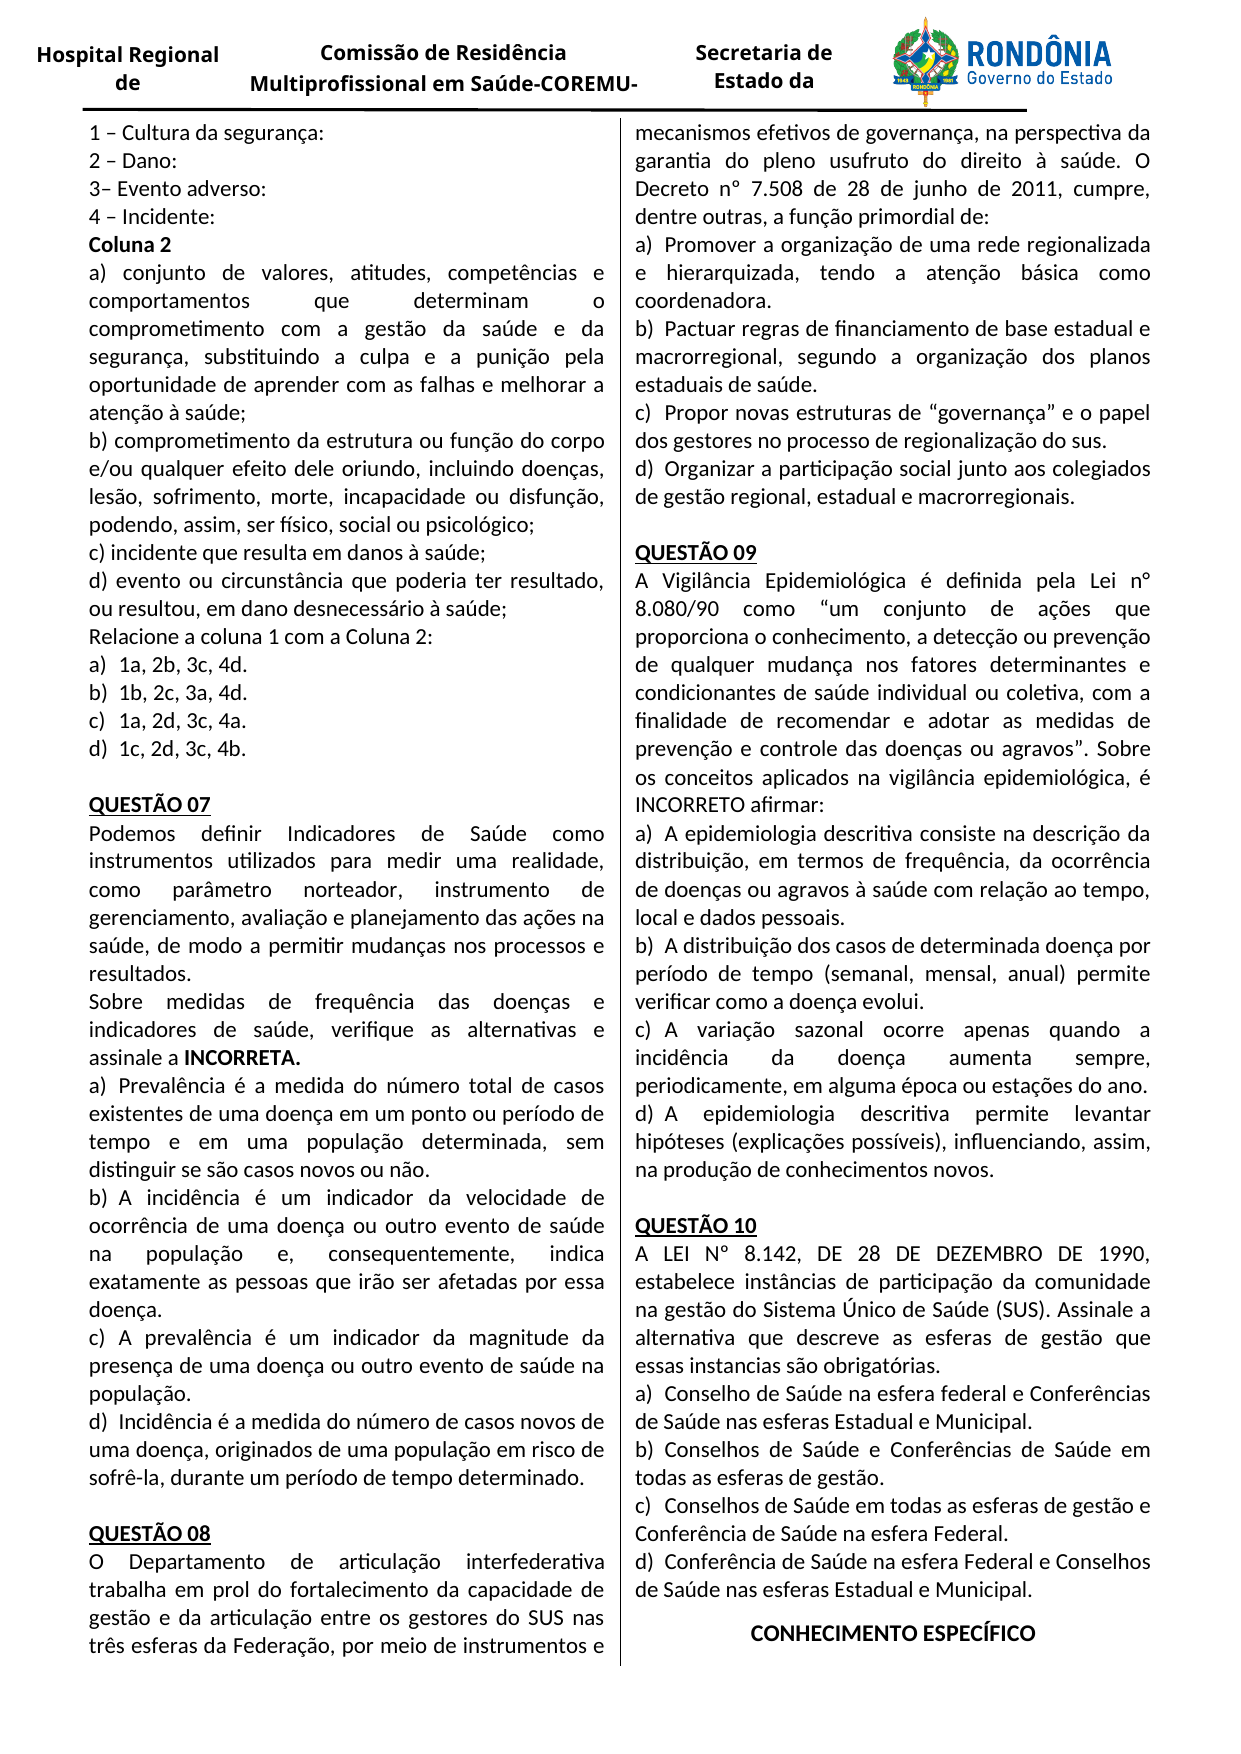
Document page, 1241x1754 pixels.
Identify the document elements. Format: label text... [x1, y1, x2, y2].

list Organizar a participação social junto aos colegiados de gestão regional, estadual e macrorregionais. [635, 454, 1152, 510]
list Prevalência é a medida do número total de casos existentes de uma doença em um ponto ou período de tempo e em uma população determinada, sem distinguir se são casos novos ou não. [89, 1071, 605, 1183]
text 3– Evento adverso: [89, 174, 605, 202]
text Podemos definir Indicadores de Saúde como instrumentos utilizados para medir uma realidade, como parâmetro norteador, instrumento de gerenciamento, avaliação e planejamento das ações na saúde, de modo a permitir mudanças nos processos e resultados. [89, 819, 605, 987]
text QUESTÃO 09 [635, 538, 1152, 566]
list Promover a organização de uma rede regionalizada e hierarquizada, tendo a atenção básica como coordenadora. [635, 230, 1152, 314]
list A incidência é um indicador da velocidade de ocorrência de uma doença ou outro evento de saúde na população e, consequentemente, indica exatamente as pessoas que irão ser afetadas por essa doença. [89, 1183, 605, 1323]
text b) comprometimento da estrutura ou função do corpo e/ou qualquer efeito dele oriundo, incluindo doenças, lesão, sofrimento, morte, incapacidade ou disfunção, podendo, assim, ser físico, social ou psicológico; [89, 426, 605, 538]
text a) conjunto de valores, atitudes, competências e comportamentos que determinam o comprometimento com a gestão da saúde e da segurança, substituindo a culpa e a punição pela oportunidade de aprender com as falhas e melhorar a atenção à saúde; [89, 258, 605, 426]
text 2 – Dano: [89, 146, 605, 174]
list A distribuição dos casos de determinada doença por período de tempo (semanal, mensal, anual) permite verificar como a doença evolui. [635, 931, 1152, 1015]
text A Vigilância Epidemiológica é definida pela Lei n° 8.080/90 como “um conjunto de ações que proporciona o conhecimento, a detecção ou prevenção de qualquer mudança nos fatores determinantes e condicionantes de saúde individual ou coletiva, com a finalidade de recomendar e adotar as medidas de prevenção e controle das doenças ou agravos”. Sobre os conceitos aplicados na vigilância epidemiológica, é INCORRETO afirmar: [635, 566, 1152, 819]
list 1b, 2c, 3a, 4d. [89, 678, 605, 707]
list A prevalência é um indicador da magnitude da presença de uma doença ou outro evento de saúde na população. [89, 1323, 605, 1407]
list Incidência é a medida do número de casos novos de uma doença, originados de uma população em risco de sofrê-la, durante um período de tempo determinado. [89, 1407, 605, 1491]
text c) incidente que resulta em danos à saúde; [89, 538, 605, 566]
list A variação sazonal ocorre apenas quando a incidência da doença aumenta sempre, periodicamente, em alguma época ou estações do ano. [635, 1015, 1152, 1099]
list A epidemiologia descritiva permite levantar hipóteses (explicações possíveis), influenciando, assim, na produção de conhecimentos novos. [635, 1099, 1152, 1183]
text A LEI Nº 8.142, DE 28 DE DEZEMBRO DE 1990, estabelece instâncias de participação da comunidade na gestão do Sistema Único de Saúde (SUS). Assinale a alternativa que descreve as esferas de gestão que essas instancias são obrigatórias. [635, 1239, 1152, 1379]
text O Departamento de articulação interfederativa trabalha em prol do fortalecimento da capacidade de gestão e da articulação entre os gestores do SUS nas três esferas da Federação, por meio de instrumentos e mecanismos efetivos de governança, na perspectiva da garantia do pleno usufruto do direito à saúde. O Decreto nº 7.508 de 28 de junho de 2011, cumpre, dentre outras, a função primordial de: [89, 1547, 605, 1659]
list Conferência de Saúde na esfera Federal e Conselhos de Saúde nas esferas Estadual e Municipal. [635, 1547, 1152, 1603]
text QUESTÃO 10 [635, 1211, 1152, 1239]
text Relacione a coluna 1 com a Coluna 2: [89, 622, 605, 651]
text QUESTÃO 08 [89, 1519, 605, 1547]
text 1 – Cultura da segurança: [89, 118, 605, 146]
text 4 – Incidente: [89, 202, 605, 230]
list A epidemiologia descritiva consiste na descrição da distribuição, em termos de frequência, da ocorrência de doenças ou agravos à saúde com relação ao tempo, local e dados pessoais. [635, 819, 1152, 931]
list Conselho de Saúde na esfera federal e Conferências de Saúde nas esferas Estadual e Municipal. [635, 1379, 1152, 1435]
list 1a, 2d, 3c, 4a. [89, 707, 605, 734]
text Sobre medidas de frequência das doenças e indicadores de saúde, verifique as alternativas e assinale a INCORRETA. [89, 987, 605, 1071]
text Coluna 2 [89, 230, 605, 258]
list Conselhos de Saúde em todas as esferas de gestão e Conferência de Saúde na esfera Federal. [635, 1491, 1152, 1547]
list 1c, 2d, 3c, 4b. [89, 734, 605, 763]
text d) evento ou circunstância que poderia ter resultado, ou resultou, em dano desnecessário à saúde; [89, 566, 605, 622]
list 1a, 2b, 3c, 4d. [89, 651, 605, 678]
list Pactuar regras de financiamento de base estadual e macrorregional, segundo a organização dos planos estaduais de saúde. [635, 314, 1152, 398]
text QUESTÃO 07 [89, 791, 605, 819]
list Conselhos de Saúde e Conferências de Saúde em todas as esferas de gestão. [635, 1435, 1152, 1491]
list Propor novas estruturas de “governança” e o papel dos gestores no processo de regionalização do sus. [635, 398, 1152, 454]
text CONHECIMENTO ESPECÍFICO [635, 1618, 1152, 1648]
text O Departamento de articulação interfederativa trabalha em prol do fortalecimento da capacidade de gestão e da articulação entre os gestores do SUS nas três esferas da Federação, por meio de instrumentos e mecanismos efetivos de governança, na perspectiva da garantia do pleno usufruto do direito à saúde. O Decreto nº 7.508 de 28 de junho de 2011, cumpre, dentre outras, a função primordial de: [635, 118, 1152, 230]
picture [889, 11, 1119, 111]
